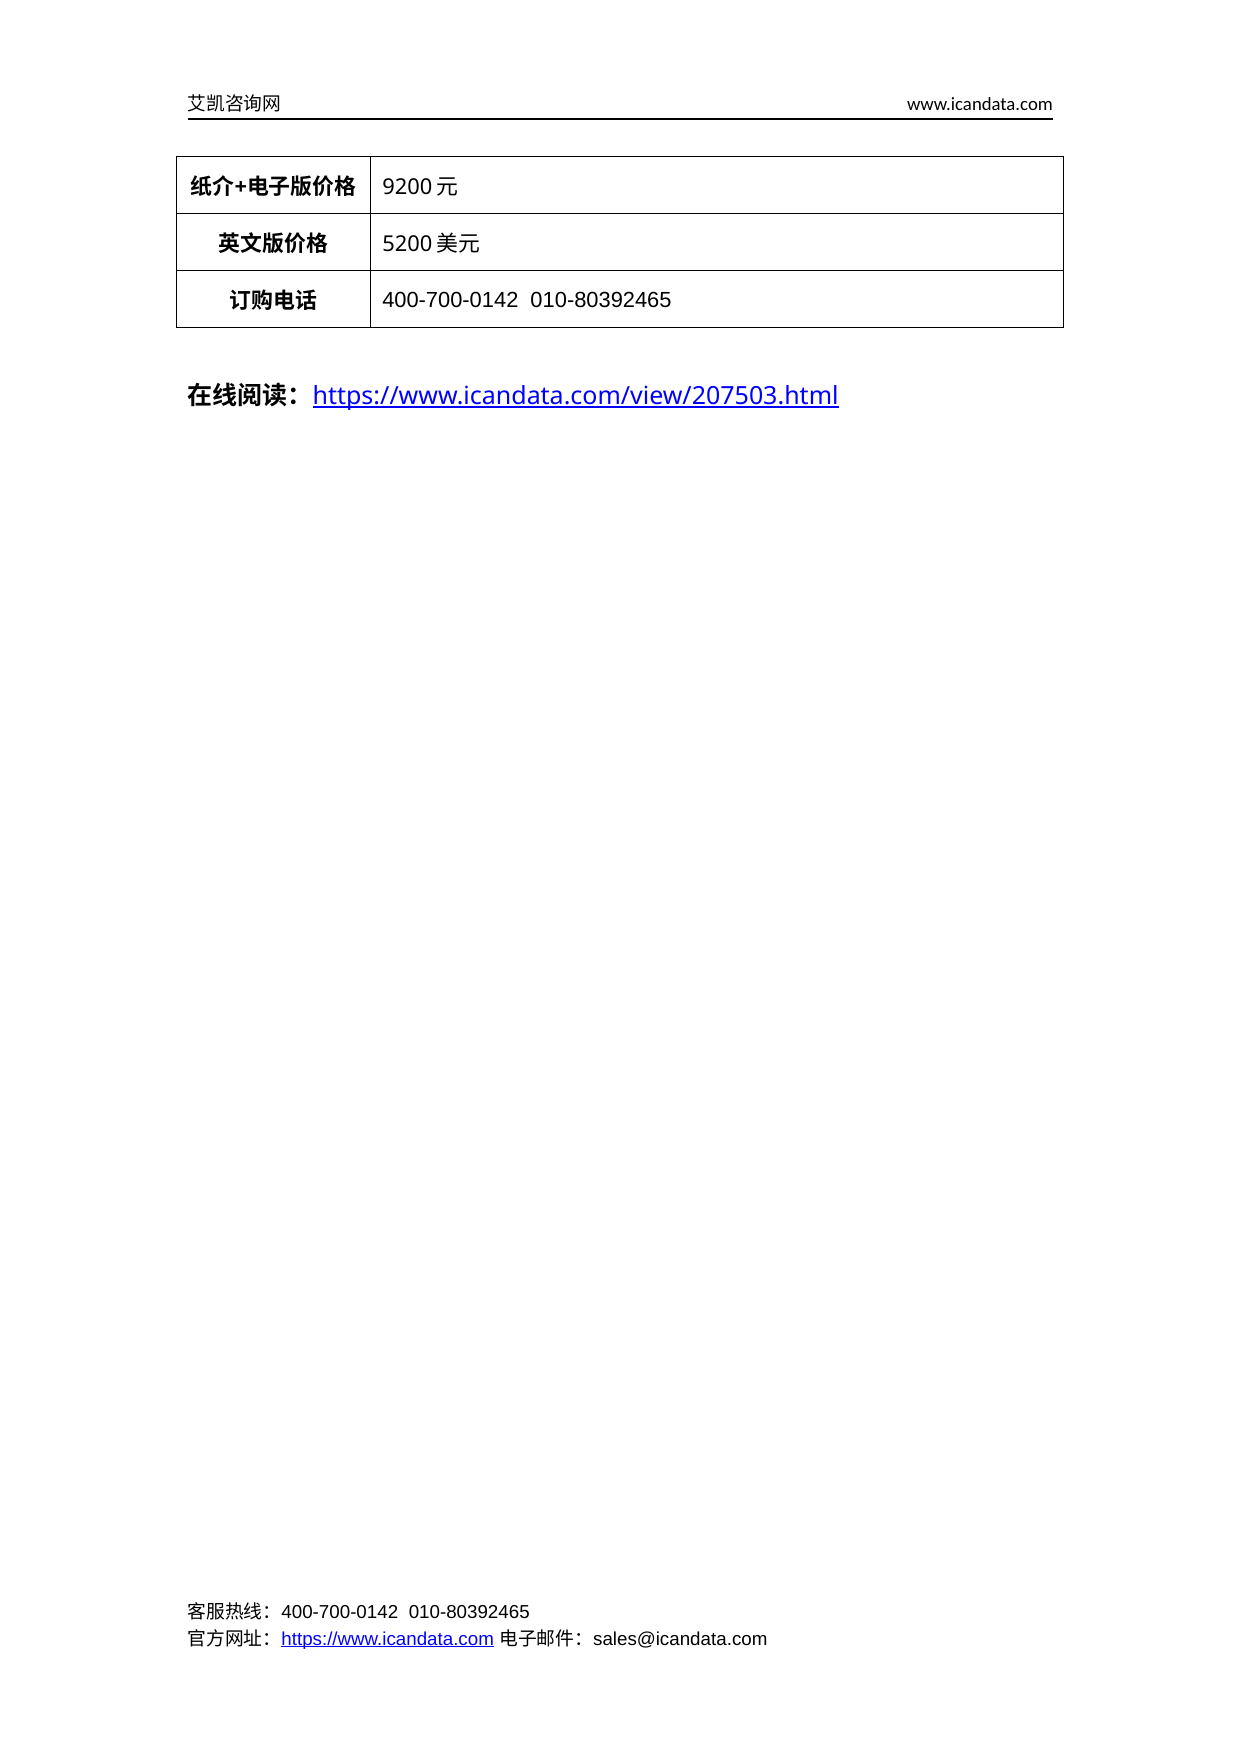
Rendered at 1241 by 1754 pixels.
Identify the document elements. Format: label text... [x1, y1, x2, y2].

table_cell 400-700-0142 010-80392465 [371, 271, 1063, 327]
table_cell 订购电话 [177, 271, 370, 327]
text 在线阅读：https://www.icandata.com/view/207503.html [187, 361, 1053, 426]
table_cell 9200元 [371, 157, 1063, 213]
table_cell 英文版价格 [177, 214, 370, 270]
table_cell 纸介+电子版价格 [177, 157, 370, 213]
table_cell 5200美元 [371, 214, 1063, 270]
